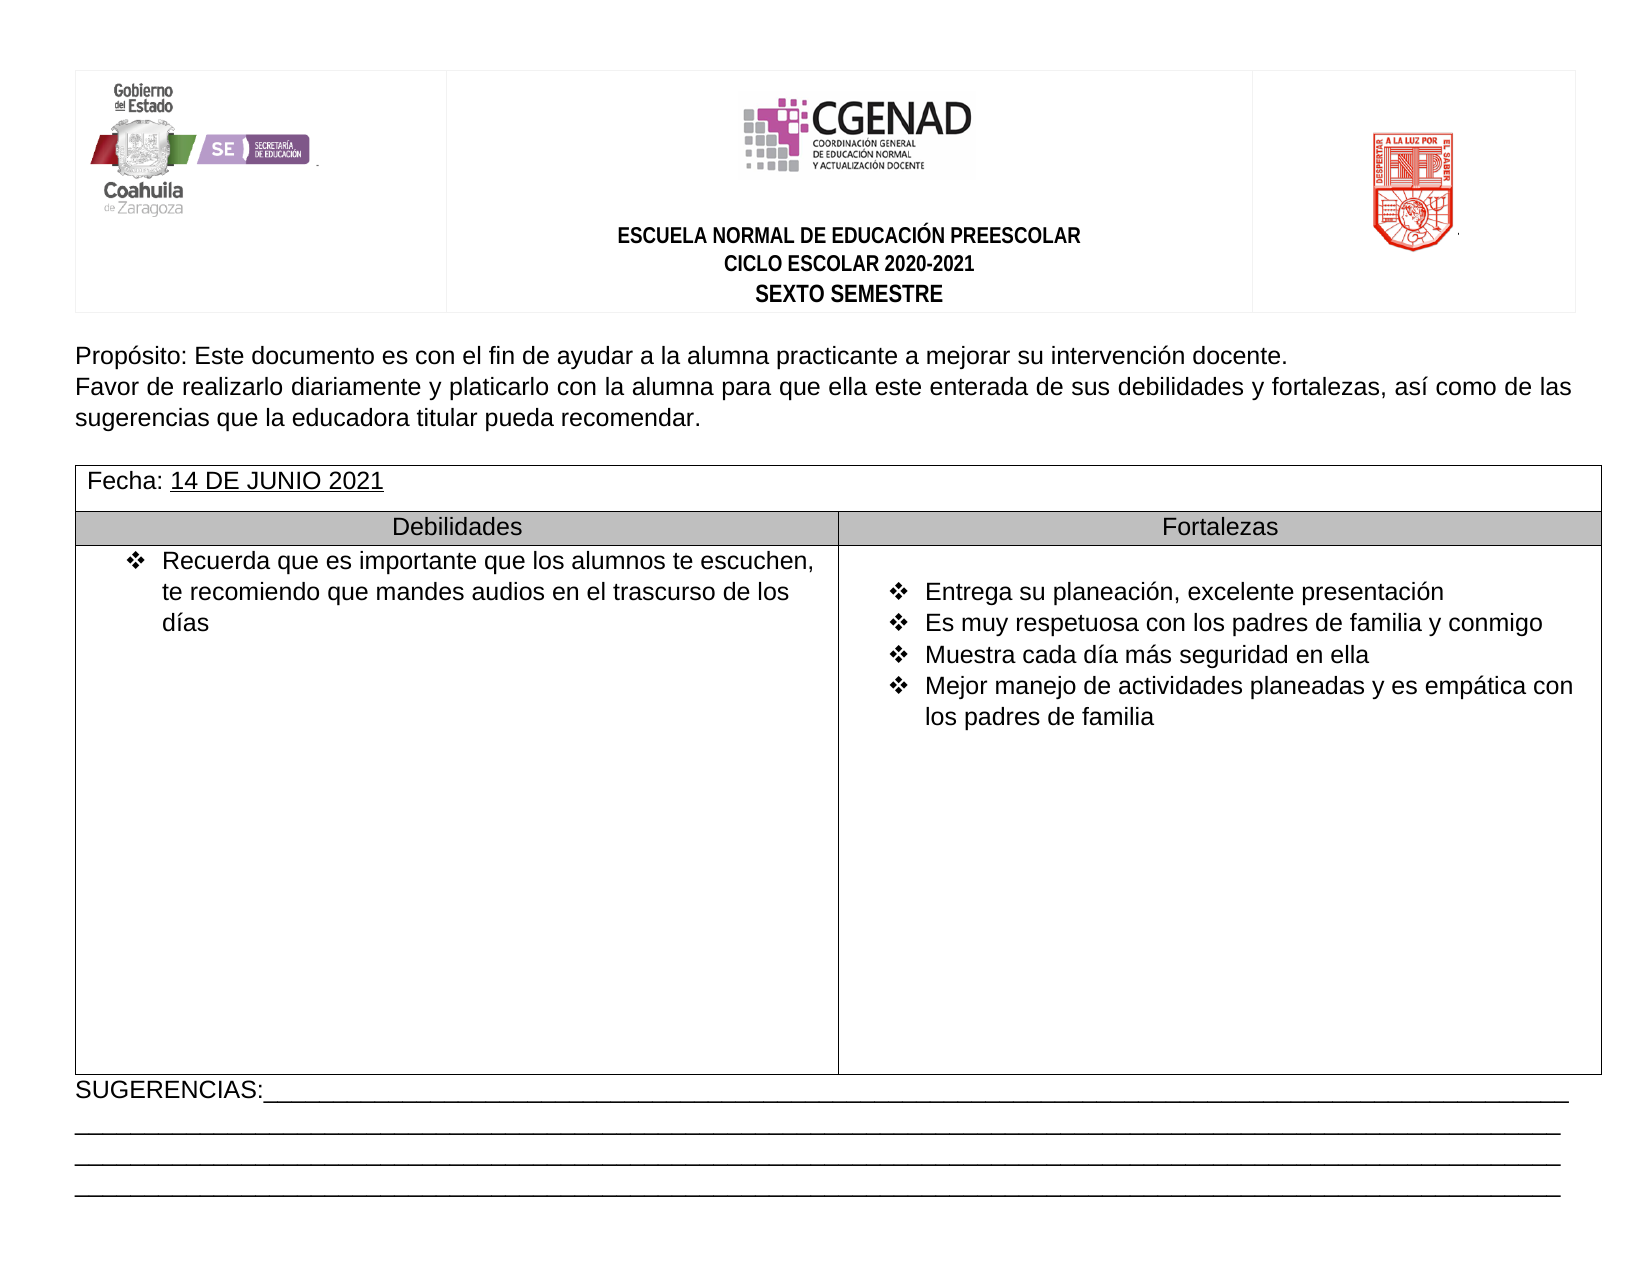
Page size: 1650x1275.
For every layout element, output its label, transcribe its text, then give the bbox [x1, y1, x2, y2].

table_header Fecha: 14 DE JUNIO 2021 [76, 466, 1601, 511]
text Propósito: Este documento es con el fin de ayudar a la alumna practicante a mejorar su intervención docente. [75, 341, 1575, 369]
picture [82, 77, 319, 227]
text SUGERENCIAS:_______________________________________________________________________________________________________________________________________________________________________________________________________________________________________________________________________________________________________________________________________________________________________________________________________________________________ [75, 1075, 1575, 1197]
picture [737, 91, 977, 180]
table_cell Recuerda que es importante que los alumnos te escuchen, te recomiendo que mandes audios en el trascurso de los días [76, 546, 838, 1074]
table_cell Debilidades [76, 512, 838, 545]
picture [1368, 125, 1459, 258]
table_cell Entrega su planeación, excelente presentación Es muy respetuosa con los padres de familia y conmigo Muestra cada día más seguridad en ella Mejor manejo de actividades planeadas y es empática con los padres de familia [839, 546, 1601, 1074]
text Favor de realizarlo diariamente y platicarlo con la alumna para que ella este enterada de sus debilidades y fortalezas, así como de las sugerencias que la educadora titular pueda recomendar. [75, 372, 1575, 432]
table_cell Fortalezas [839, 512, 1601, 545]
